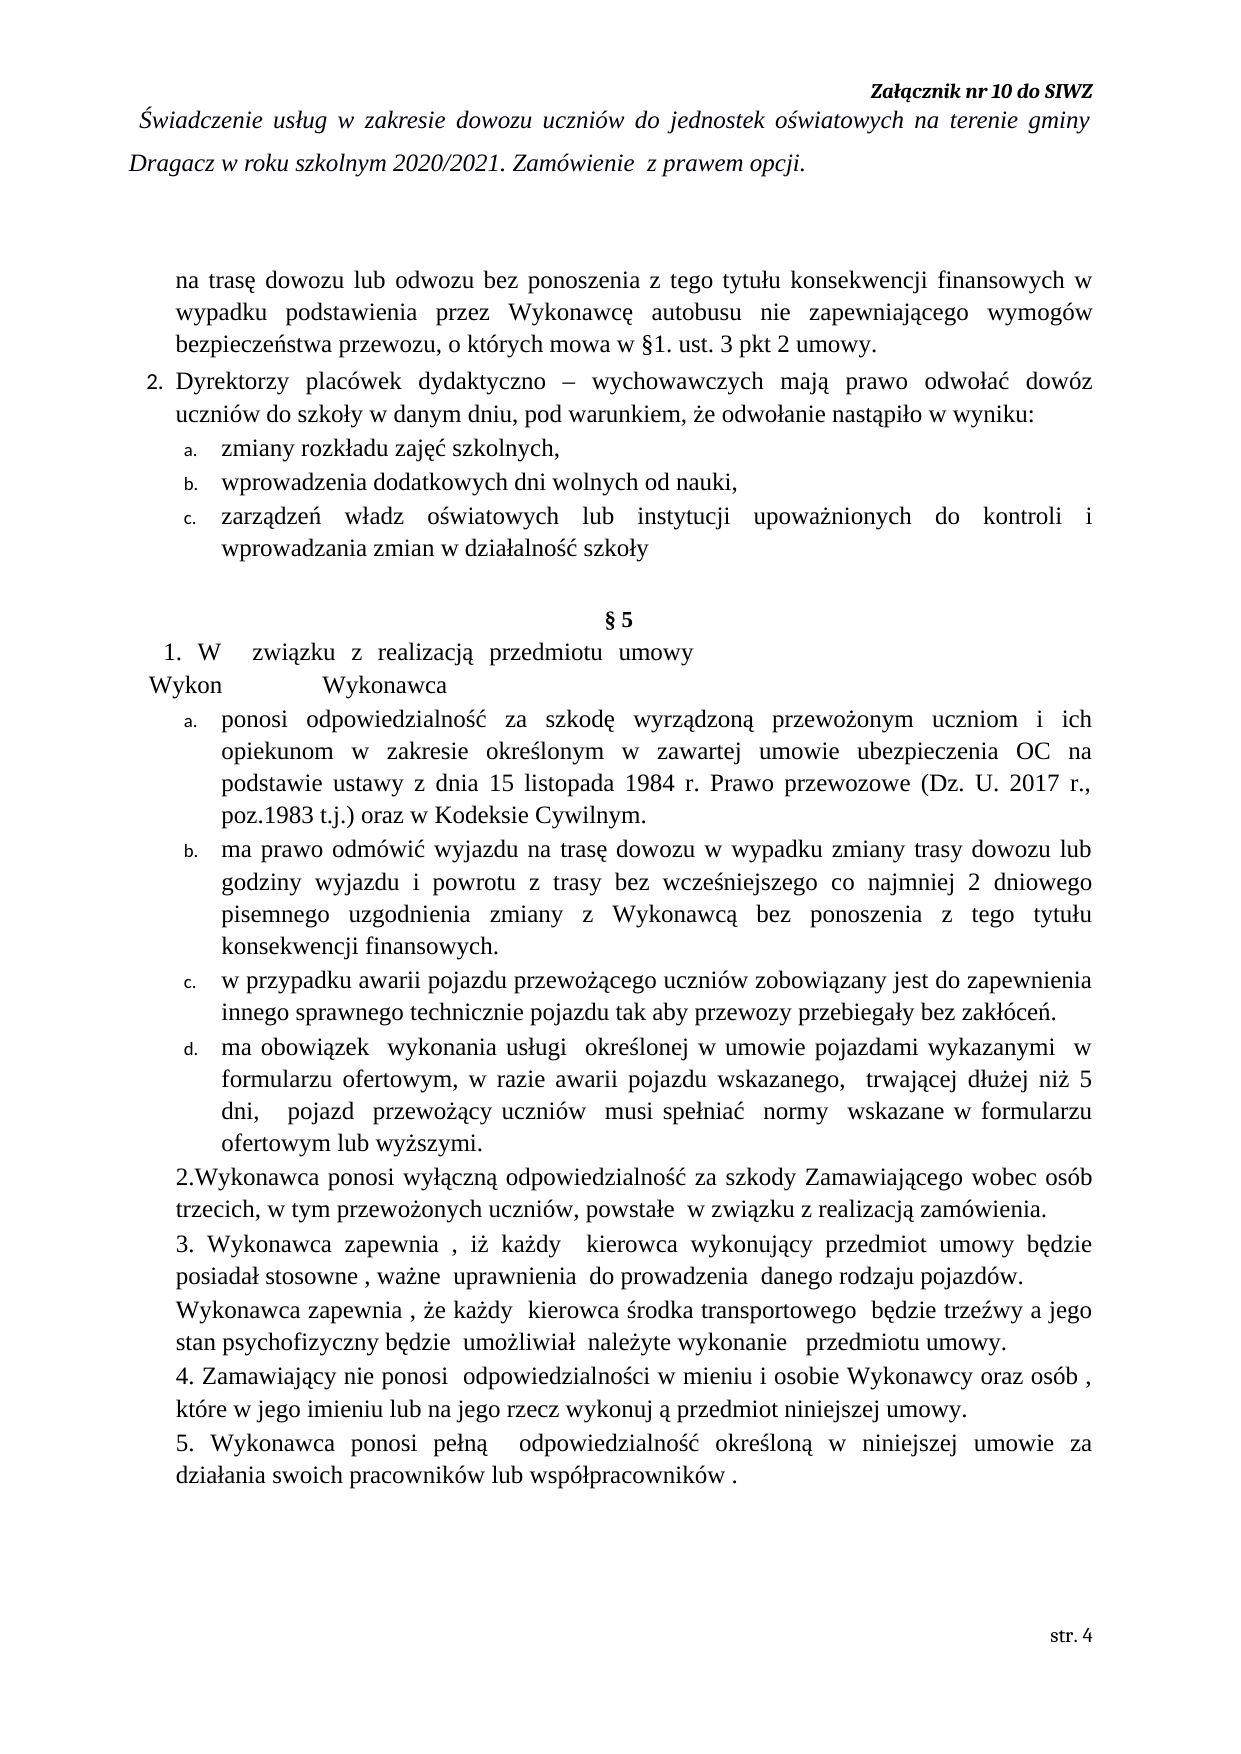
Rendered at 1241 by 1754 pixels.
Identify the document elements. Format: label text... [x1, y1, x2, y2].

list wprowadzenia dodatkowych dni wolnych od nauki, [184, 467, 1093, 496]
list ma prawo odmówić wyjazdu na trasę dowozu w wypadku zmiany trasy dowozu lub godziny wyjazdu i powrotu z trasy bez wcześniejszego co najmniej 2 dniowego pisemnego uzgodnienia zmiany z Wykonawcą bez ponoszenia z tego tytułu konsekwencji finansowych. [184, 834, 1093, 960]
list zarządzeń władz oświatowych lub instytucji upoważnionych do kontroli i wprowadzania zmian w działalność szkoły [184, 501, 1093, 562]
text § 5 [146, 606, 694, 632]
text 2.Wykonawca ponosi wyłączną odpowiedzialność za szkody Zamawiającego wobec osób trzecich, w tym przewożonych uczniów, powstałe w związku z realizacją zamówienia. [176, 1162, 1093, 1223]
text 3. Wykonawca zapewnia , iż każdy kierowca wykonujący przedmiot umowy będzie posiadał stosowne , ważne uprawnienia do prowadzenia danego rodzaju pojazdów. [176, 1229, 1093, 1290]
text 5. Wykonawca ponosi pełną odpowiedzialność określoną w niniejszej umowie za działania swoich pracowników lub współpracowników . [176, 1428, 1093, 1489]
text Wykonawca zapewnia , że każdy kierowca środka transportowego będzie trzeźwy a jego stan psychofizyczny będzie umożliwiał należyte wykonanie przedmiotu umowy. [176, 1295, 1093, 1356]
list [146, 265, 1093, 358]
list ma obowiązek wykonania usługi określonej w umowie pojazdami wykazanymi w formularzu ofertowym, w razie awarii pojazdu wskazanego, trwającej dłużej niż 5 dni, pojazd przewożący uczniów musi spełniać normy wskazane w formularzu ofertowym lub wyższymi. [184, 1032, 1093, 1157]
list Dyrektorzy placówek dydaktyczno – wychowawczych mają prawo odwołać dowóz uczniów do szkoły w danym dniu, pod warunkiem, że odwołanie nastąpiło w wyniku: [146, 366, 1093, 428]
list ponosi odpowiedzialność za szkodę wyrządzoną przewożonym uczniom i ich opiekunom w zakresie określonym w zawartej umowie ubezpieczenia OC na podstawie ustawy z dnia 15 listopada 1984 r. Prawo przewozowe (Dz. U. 2017 r., poz.1983 t.j.) oraz w Kodeksie Cywilnym. [184, 704, 1093, 829]
text 1. W związku z realizacją przedmiotu umowy Wykon Wykonawca [147, 637, 694, 698]
list zmiany rozkładu zajęć szkolnych, [184, 433, 1093, 462]
list w przypadku awarii pojazdu przewożącego uczniów zobowiązany jest do zapewnienia innego sprawnego technicznie pojazdu tak aby przewozy przebiegały bez zakłóceń. [184, 965, 1093, 1026]
text 4. Zamawiający nie ponosi odpowiedzialności w mieniu i osobie Wykonawcy oraz osób , które w jego imieniu lub na jego rzecz wykonuj ą przedmiot niniejszej umowy. [176, 1361, 1093, 1422]
